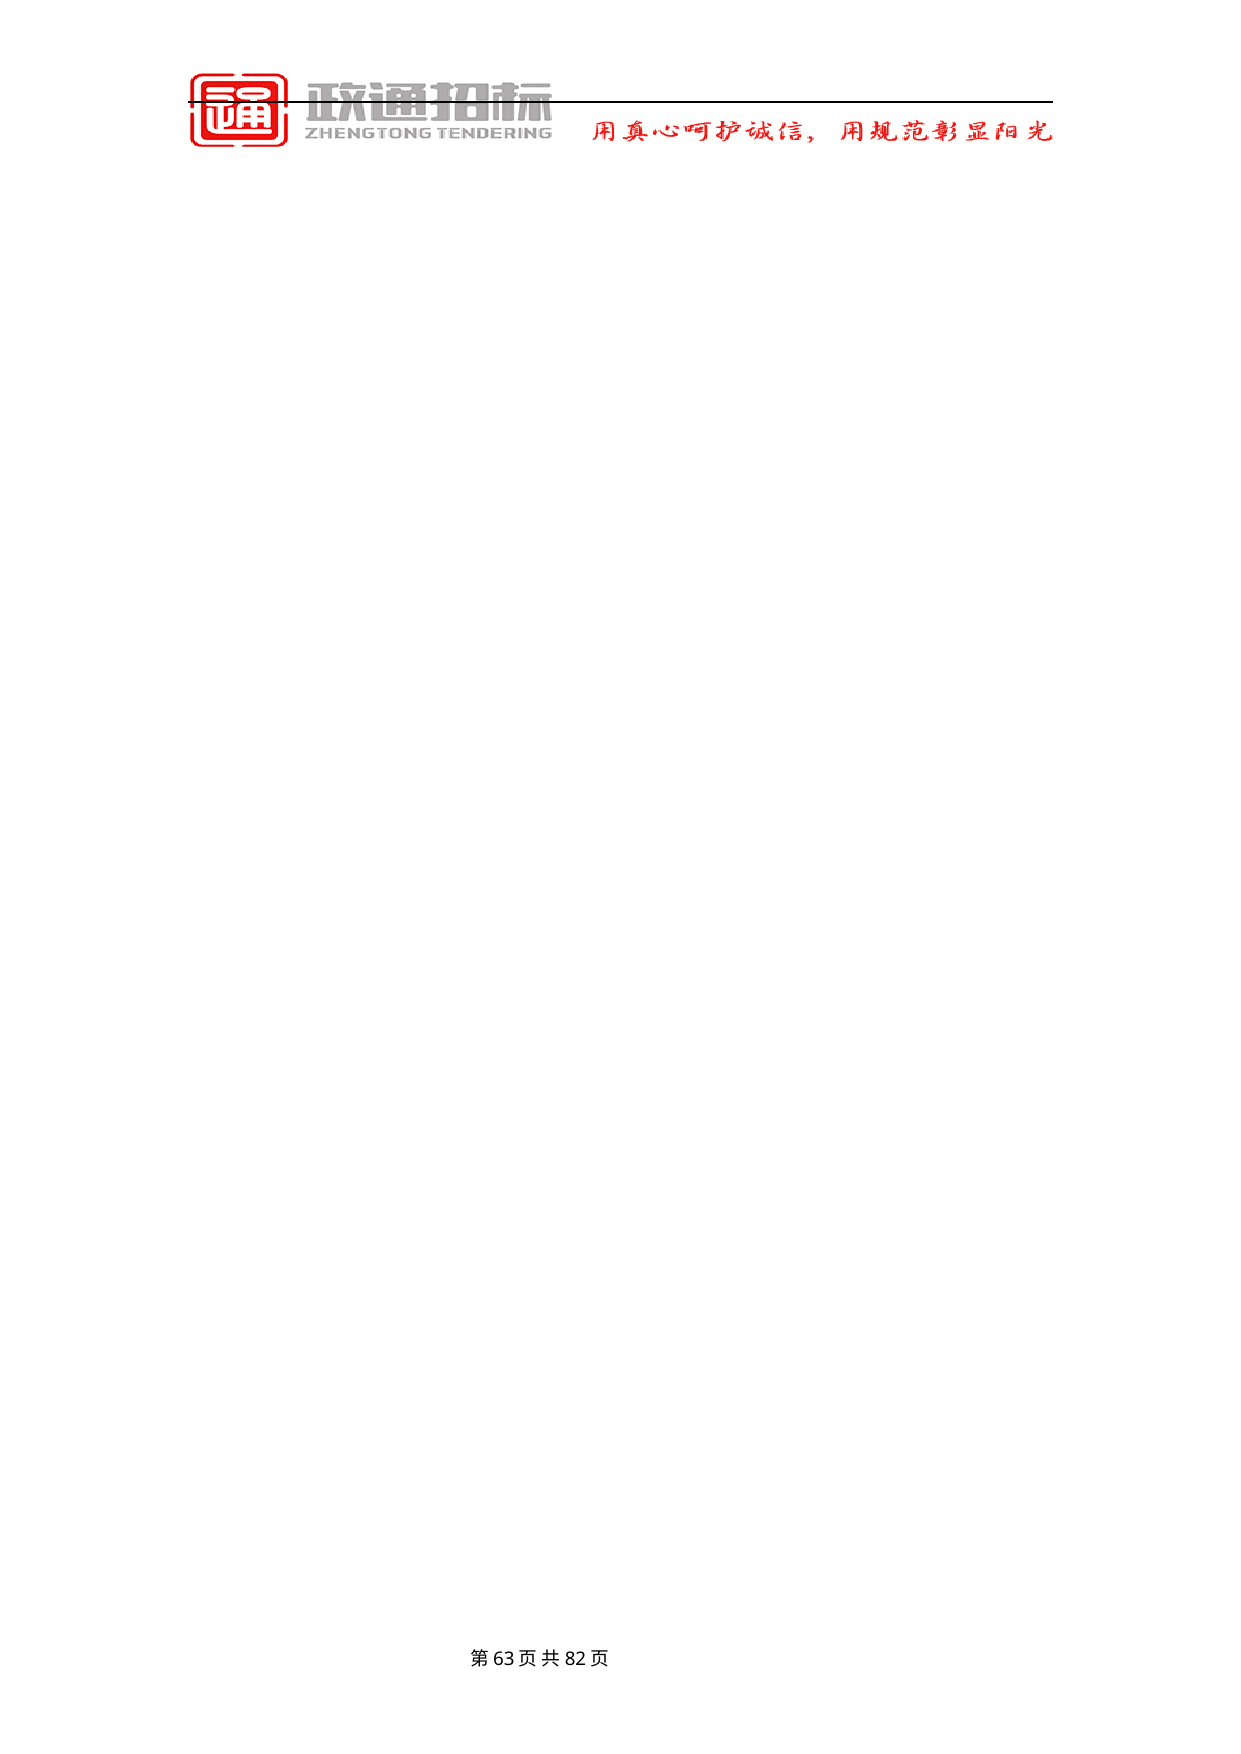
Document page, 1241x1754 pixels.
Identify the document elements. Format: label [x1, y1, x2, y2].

picture [188, 73, 1053, 101]
picture [188, 103, 1053, 147]
